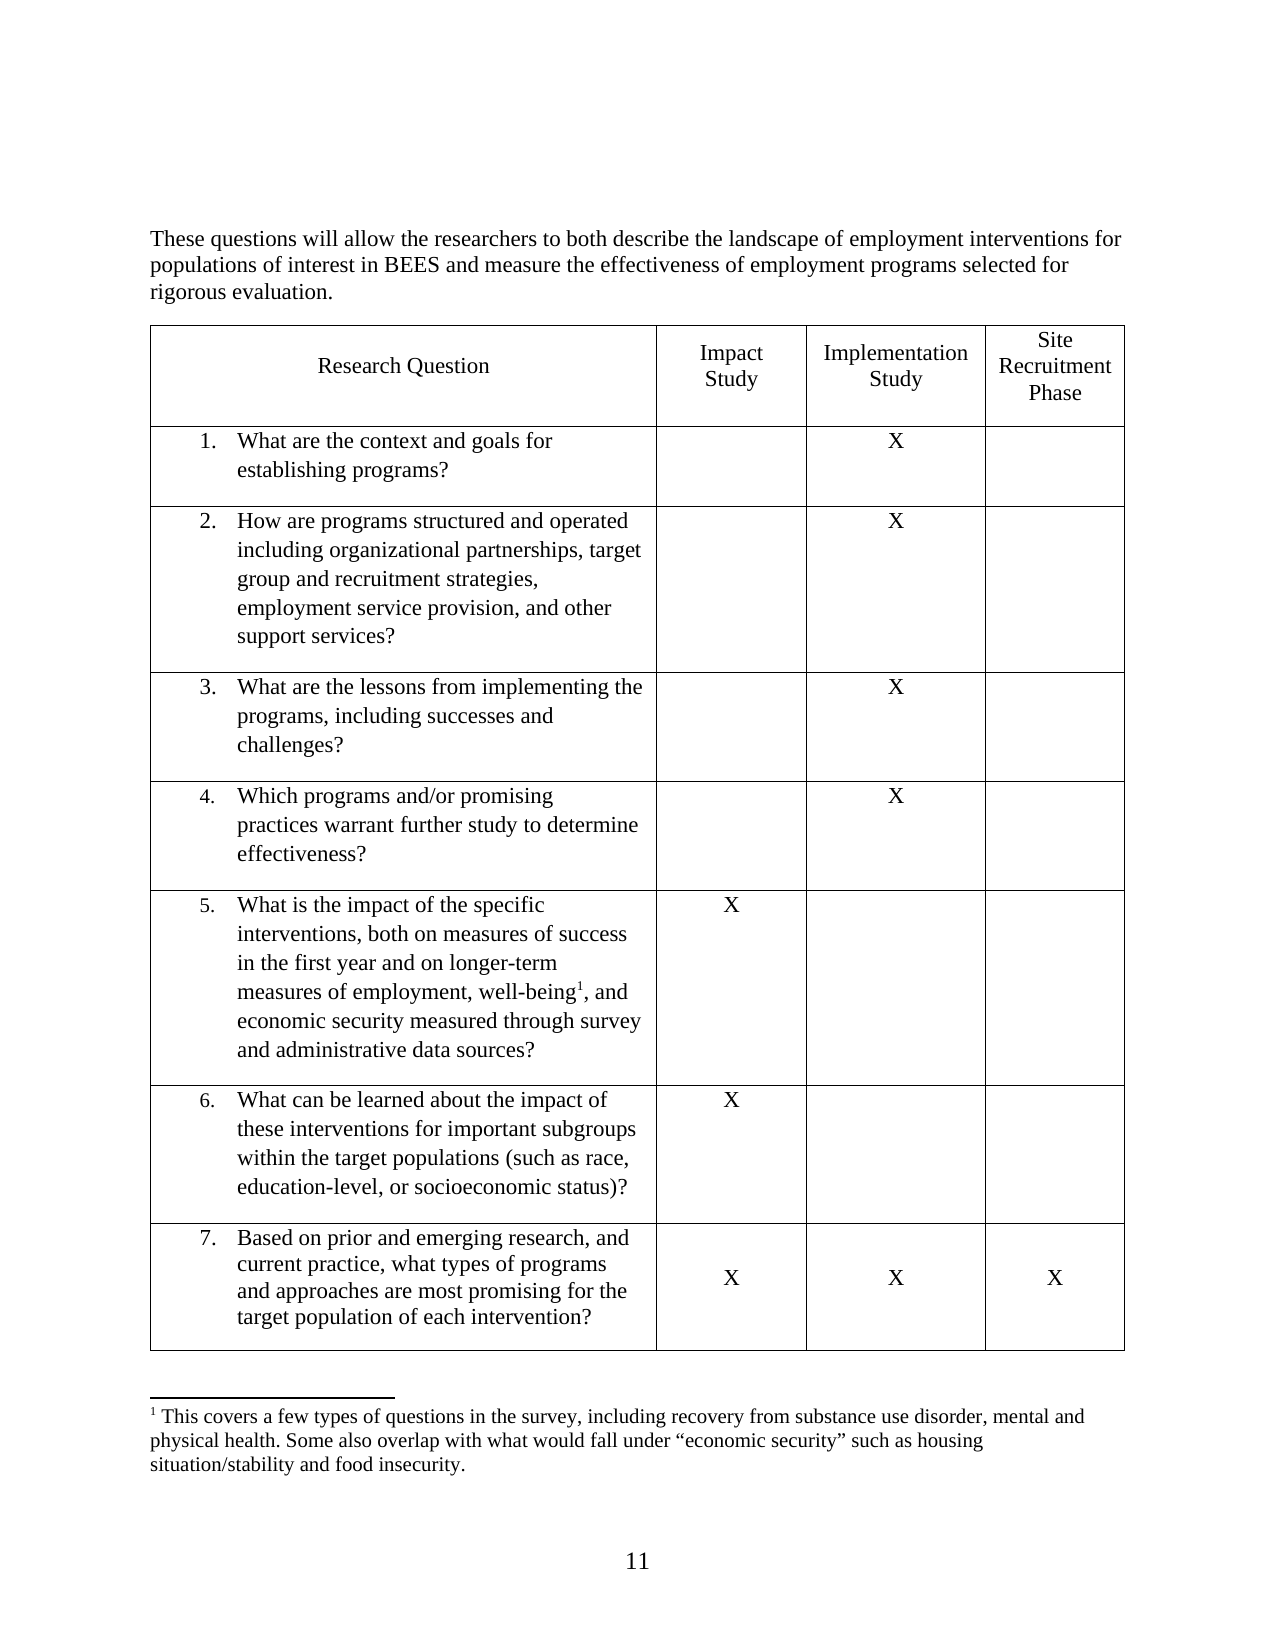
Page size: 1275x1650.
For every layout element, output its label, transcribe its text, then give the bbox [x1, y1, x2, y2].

table_cell What is the impact of the specific interventions, both on measures of success in the first year and on longer-term measures of employment, well-being, and economic security measured through survey and administrative data sources? [151, 891, 656, 1085]
table_cell X [807, 507, 985, 672]
table_cell How are programs structured and operated including organizational partnerships, target group and recruitment strategies, employment service provision, and other support services? [151, 507, 656, 672]
table_cell [986, 782, 1124, 890]
table_cell X [807, 673, 985, 781]
table_cell [986, 673, 1124, 781]
table_header Research Question [151, 326, 656, 426]
table_cell [986, 1086, 1124, 1223]
table_cell [657, 782, 806, 890]
table_cell What are the context and goals for establishing programs? [151, 427, 656, 506]
table_cell X [807, 427, 985, 506]
table_cell X [807, 782, 985, 890]
table_cell [986, 427, 1124, 506]
table_cell Based on prior and emerging research, and current practice, what types of programs and approaches are most promising for the target population of each intervention? [151, 1224, 656, 1350]
table_header Implementation Study [807, 326, 985, 426]
table_cell [657, 507, 806, 672]
table_header Impact Study [657, 326, 806, 426]
table_cell [657, 427, 806, 506]
table_cell [657, 673, 806, 781]
table_cell X [657, 1086, 806, 1223]
table_cell What can be learned about the impact of these interventions for important subgroups within the target populations (such as race, education-level, or socioeconomic status)? [151, 1086, 656, 1223]
table_cell X [807, 1224, 985, 1350]
table_cell X [986, 1224, 1124, 1350]
table_cell Which programs and/or promising practices warrant further study to determine effectiveness? [151, 782, 656, 890]
table_cell What are the lessons from implementing the programs, including successes and challenges? [151, 673, 656, 781]
table_cell X [657, 1224, 806, 1350]
table_cell [807, 891, 985, 1085]
text These questions will allow the researchers to both describe the landscape of employment interventions for populations of interest in BEES and measure the effectiveness of employment programs selected for rigorous evaluation. [150, 225, 1125, 304]
table_cell [986, 507, 1124, 672]
table_cell X [657, 891, 806, 1085]
table_header Site Recruitment Phase [986, 326, 1124, 426]
table_cell [807, 1086, 985, 1223]
table_cell [986, 891, 1124, 1085]
